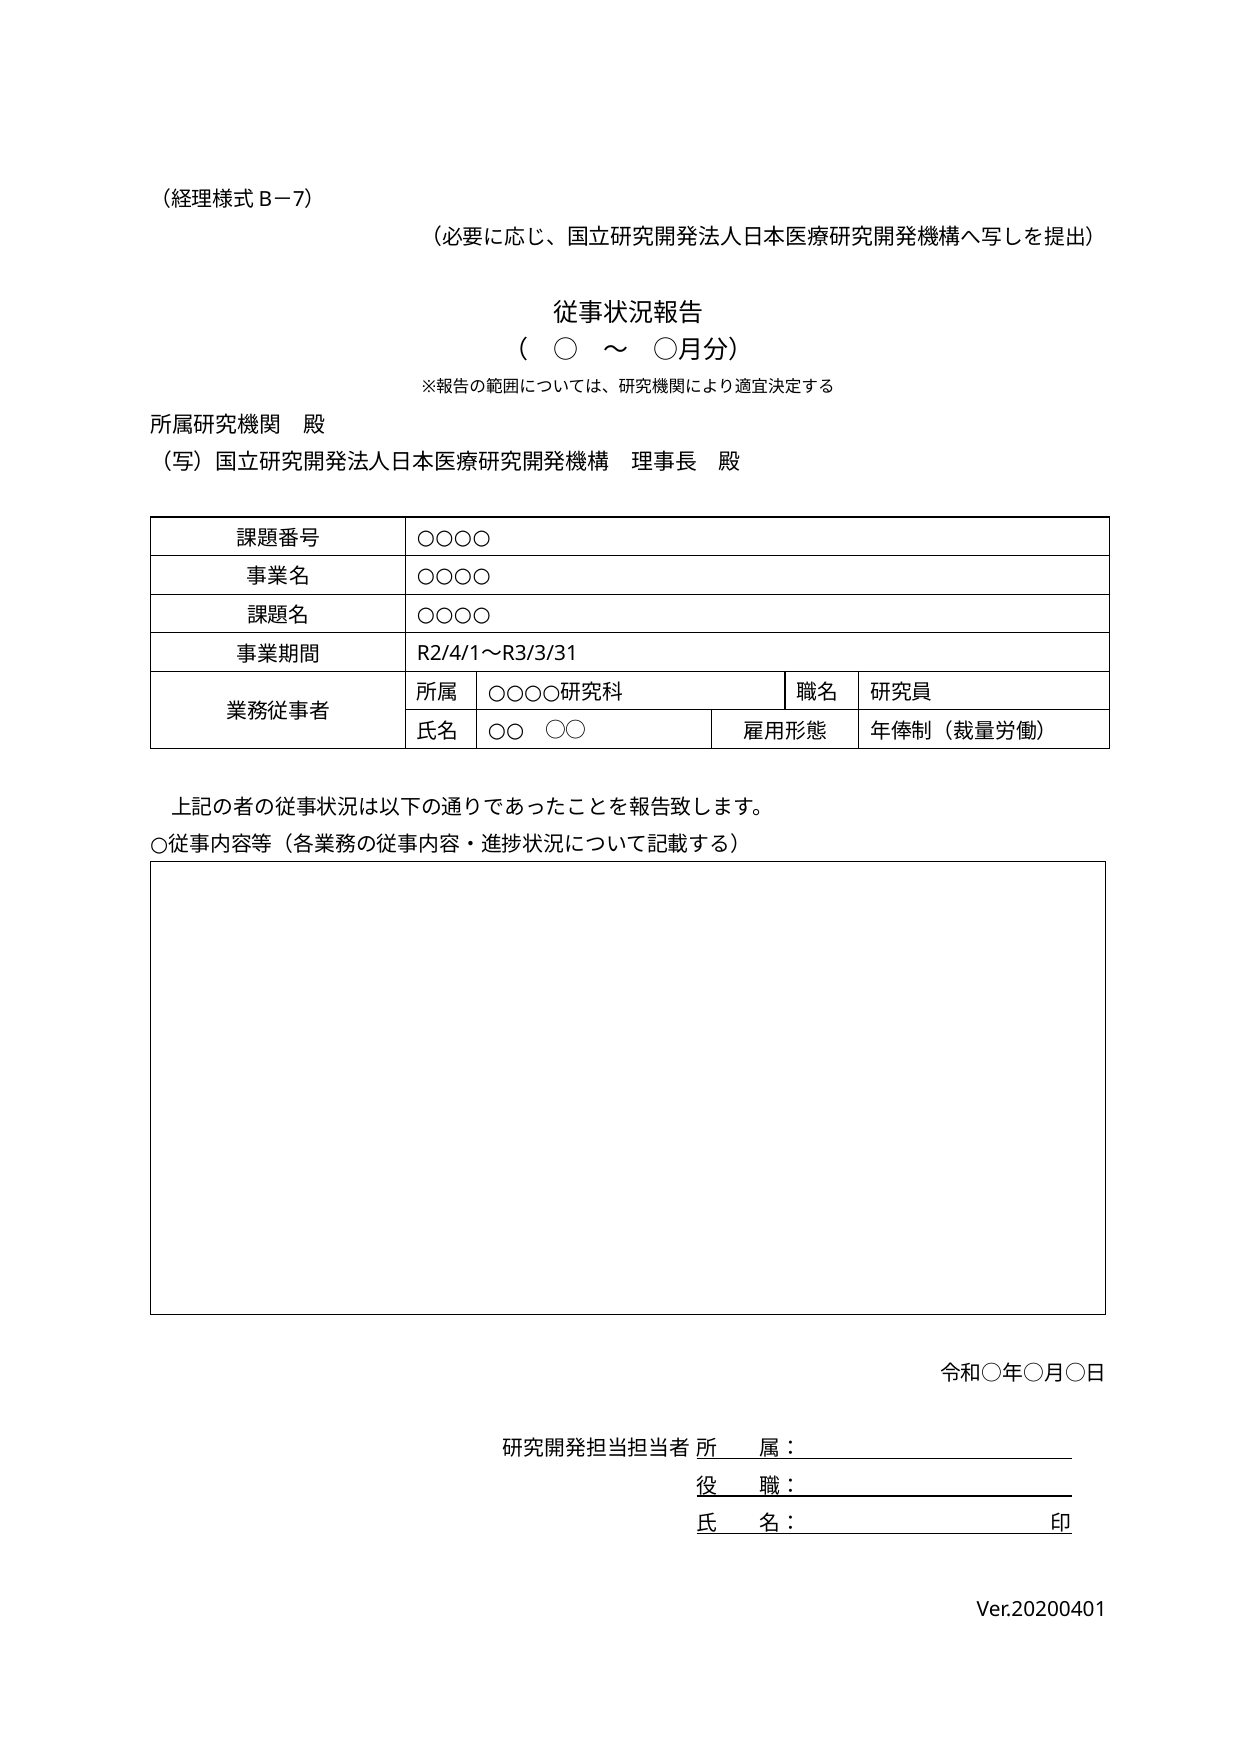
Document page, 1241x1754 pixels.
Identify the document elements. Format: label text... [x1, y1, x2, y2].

text ○従事内容等（各業務の従事内容・進捗状況について記載する） [150, 824, 1106, 861]
text 上記の者の従事状況は以下の通りであったことを報告致します。 [150, 786, 1106, 824]
text （経理様式B－7） [150, 179, 1106, 216]
text 役 職： [150, 1465, 1106, 1503]
table_cell 所属 [406, 672, 476, 709]
table_header ○○○○ [406, 518, 1109, 555]
table_cell 事業期間 [151, 633, 405, 671]
table_cell ○○○○ [406, 595, 1109, 632]
table_cell 雇用形態 [712, 710, 858, 748]
table_cell ○○○○ [406, 556, 1109, 593]
text 研究開発担当担当者 所 属： [150, 1428, 1112, 1465]
table_cell 研究員 [859, 672, 1109, 709]
table_header [151, 862, 1105, 1314]
table_cell 事業名 [151, 556, 405, 593]
table_cell 業務従事者 [151, 672, 405, 748]
table_cell ○○ ○○ [477, 710, 711, 748]
text 従事状況報告 [150, 291, 1106, 329]
text 氏 名： 印 [150, 1503, 1106, 1540]
text ※報告の範囲については、研究機関により適宜決定する [150, 366, 1106, 404]
text 所属研究機関 殿 [150, 404, 1106, 441]
text 令和○年○月○日 [150, 1353, 1106, 1390]
text （写）国立研究開発法人日本医療研究開発機構 理事長 殿 [150, 441, 1106, 479]
table_cell R2/4/1～R3/3/31 [406, 633, 1109, 671]
table_cell 職名 [786, 672, 858, 709]
text （必要に応じ、国立研究開発法人日本医療研究開発機構へ写しを提出） [150, 216, 1106, 254]
table_cell 課題名 [151, 595, 405, 632]
table_cell ○○○○研究科 [477, 672, 784, 709]
table_header 課題番号 [151, 518, 405, 555]
table_cell 氏名 [406, 710, 476, 748]
text （ ○ ～ ○月分） [150, 329, 1106, 366]
table_cell 年俸制（裁量労働） [859, 710, 1109, 748]
